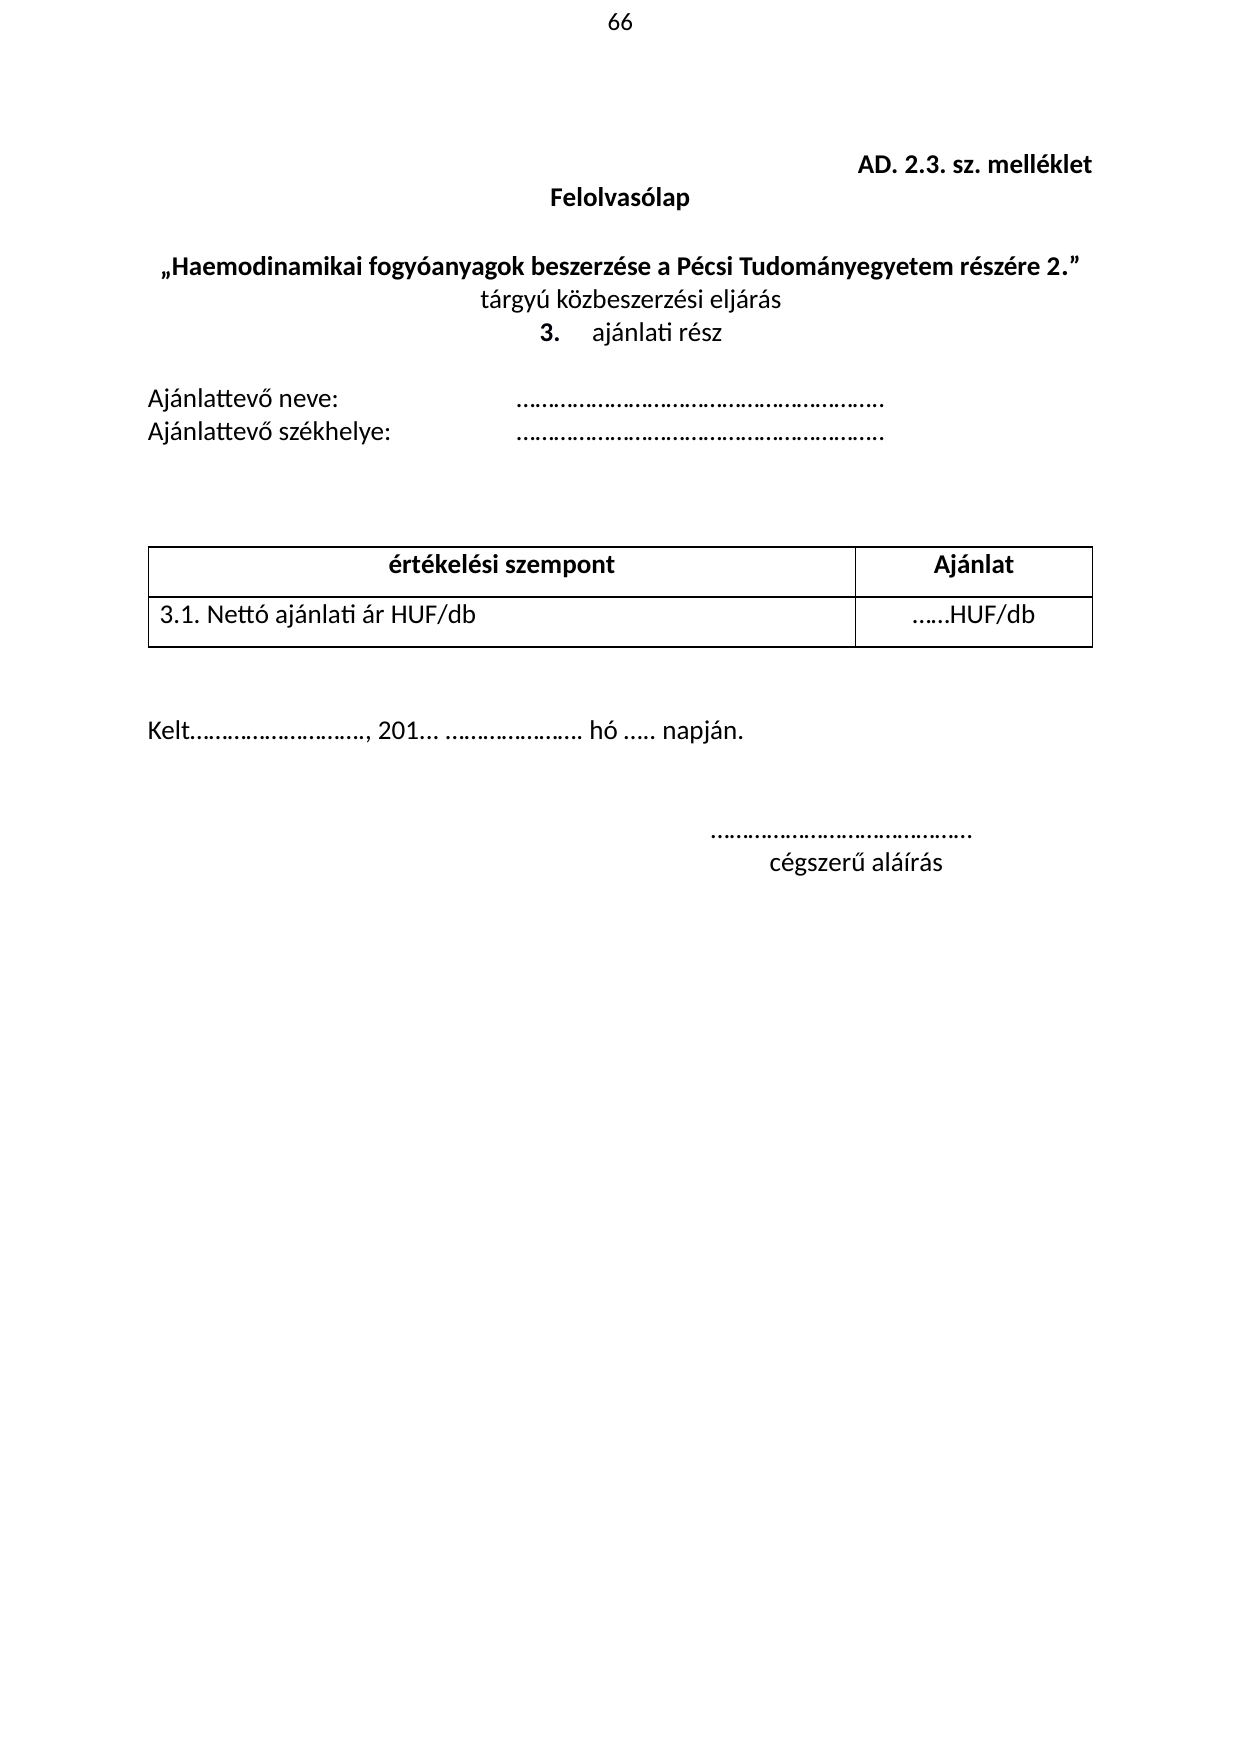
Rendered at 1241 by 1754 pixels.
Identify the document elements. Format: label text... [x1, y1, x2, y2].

text Felolvasólap [148, 181, 1093, 213]
text „Haemodinamikai fogyóanyagok beszerzése a Pécsi Tudományegyetem részére 2.” [148, 247, 1093, 282]
text Kelt………………………., 201... …………………. hó ….. napján. [148, 713, 1093, 746]
list ajánlati rész [148, 315, 1093, 348]
table_cell ……HUF/db [856, 598, 1092, 646]
table_cell 3.1. Nettó ajánlati ár HUF/db [149, 598, 855, 646]
table_header értékelési szempont [149, 548, 855, 596]
text cégszerű aláírás [546, 846, 1093, 878]
text tárgyú közbeszerzési eljárás [148, 282, 1093, 315]
text Ajánlattevő székhelye: ………………………………………………….. [148, 414, 1093, 447]
text Ajánlattevő neve: ………………………………………………….. [148, 381, 1093, 414]
text …………………………………… [546, 812, 1093, 846]
text AD. 2.3. sz. melléklet [148, 147, 1093, 181]
table_header Ajánlat [856, 548, 1092, 596]
